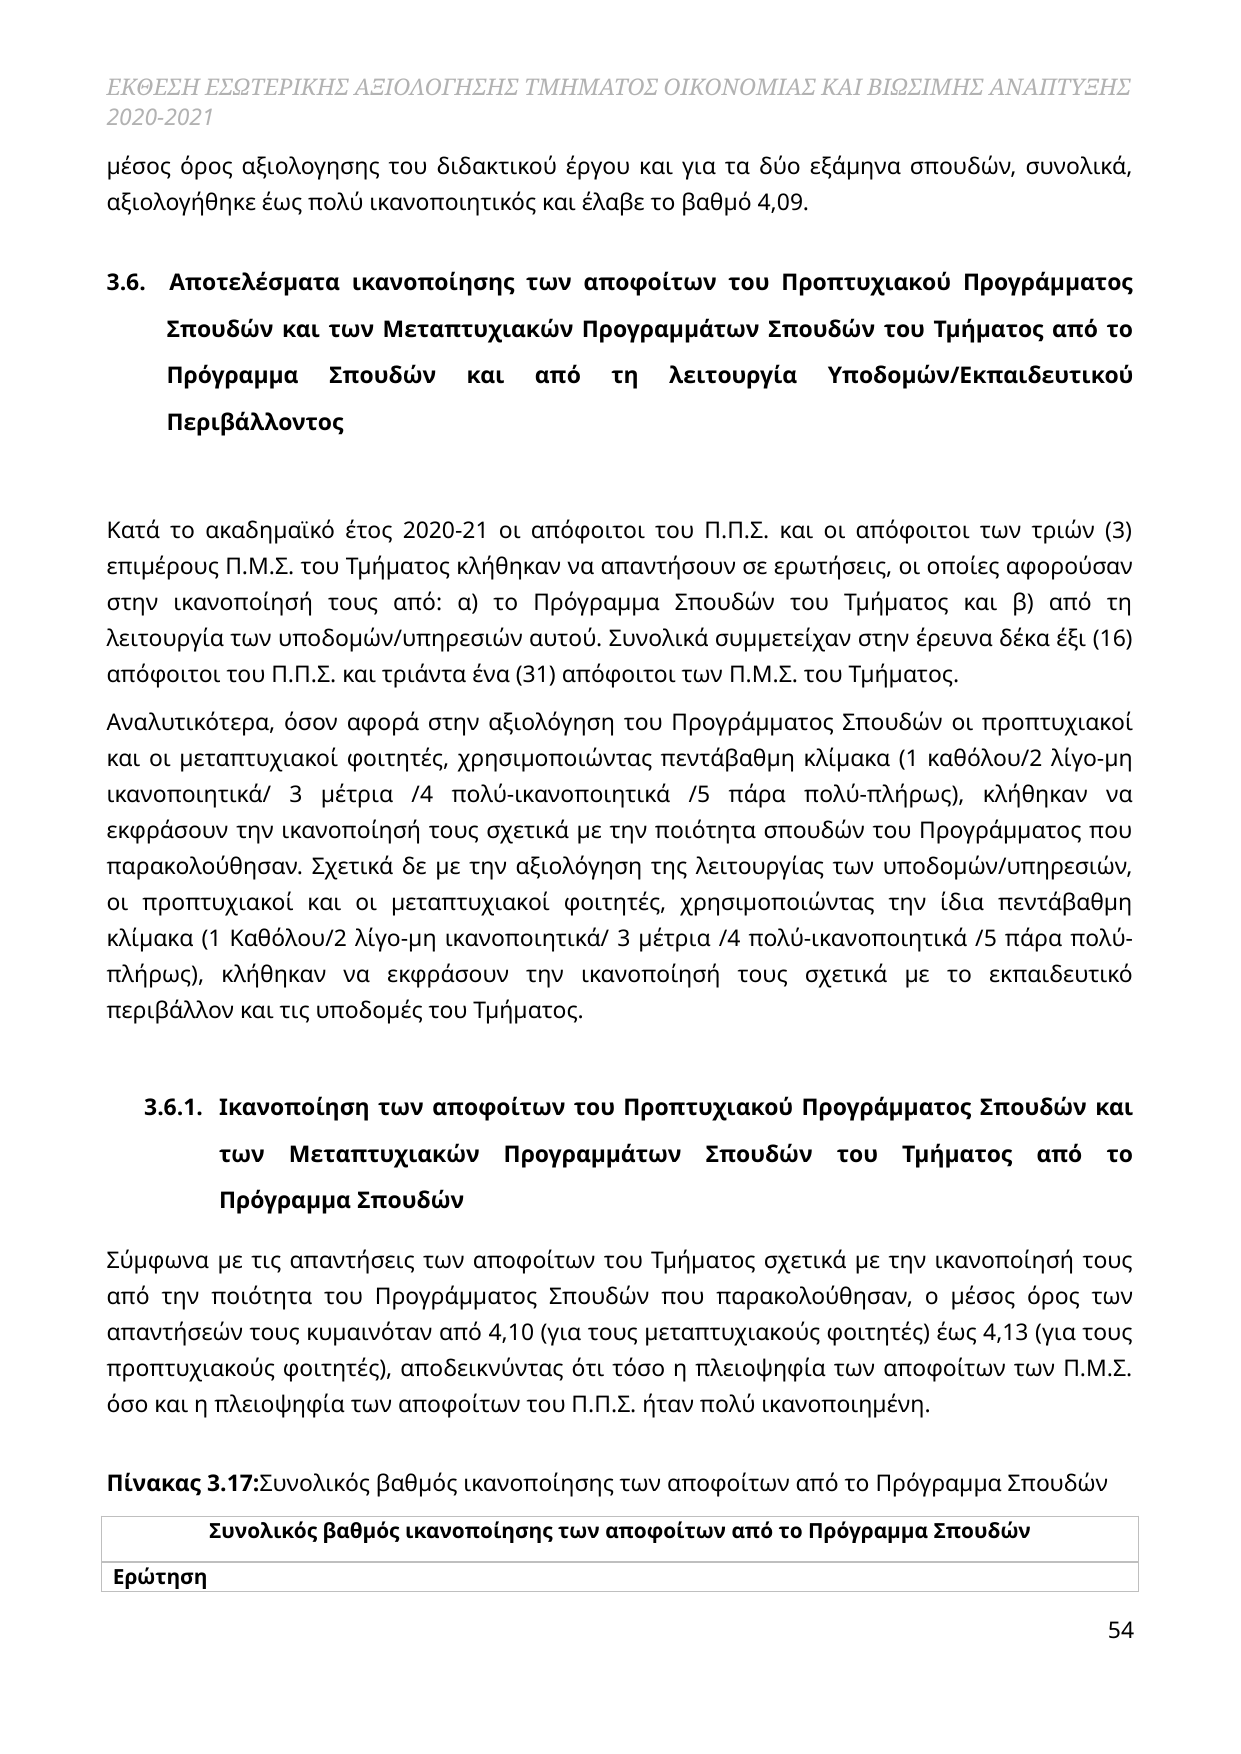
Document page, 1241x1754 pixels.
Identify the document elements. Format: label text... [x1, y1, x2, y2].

text Κατά το ακαδημαϊκό έτος 2020-21 οι απόφοιτοι του Π.Π.Σ. και οι απόφοιτοι των τριών (3) επιμέρους Π.Μ.Σ. του Τμήματος κλήθηκαν να απαντήσουν σε ερωτήσεις, οι οποίες αφορούσαν στην ικανοποίησή τους από: α) το Πρόγραμμα Σπουδών του Τμήματος και β) από τη λειτουργία των υποδομών/υπηρεσιών αυτού. Συνολικά συμμετείχαν στην έρευνα δέκα έξι (16) απόφοιτοι του Π.Π.Σ. και τριάντα ένα (31) απόφοιτοι των Π.Μ.Σ. του Τμήματος. [106, 514, 1134, 689]
text Πίνακας 3.17:Συνολικός βαθμός ικανοποίησης των αποφοίτων από το Πρόγραμμα Σπουδών [106, 1467, 1134, 1498]
table_header Συνολικός βαθμός ικανοποίησης των αποφοίτων από το Πρόγραμμα Σπουδών [102, 1517, 1138, 1561]
subtitle 3.6. Αποτελέσματα ικανοποίησης των αποφοίτων του Προπτυχιακού Προγράμματος Σπουδών και των Μεταπτυχιακών Προγραμμάτων Σπουδών του Τμήματος από το Πρόγραμμα Σπουδών και από τη λειτουργία Υποδομών/Εκπαιδευτικού Περιβάλλοντος [106, 266, 1134, 437]
text Αναλυτικότερα, όσον αφορά στην αξιολόγηση του Προγράμματος Σπουδών οι προπτυχιακοί και οι μεταπτυχιακοί φοιτητές, χρησιμοποιώντας πεντάβαθμη κλίμακα (1 καθόλου/2 λίγο-μη ικανοποιητικά/ 3 μέτρια /4 πολύ-ικανοποιητικά /5 πάρα πολύ-πλήρως), κλήθηκαν να εκφράσουν την ικανοποίησή τους σχετικά με την ποιότητα σπουδών του Προγράμματος που παρακολούθησαν. Σχετικά δε με την αξιολόγηση της λειτουργίας των υποδομών/υπηρεσιών, οι προπτυχιακοί και οι μεταπτυχιακοί φοιτητές, χρησιμοποιώντας την ίδια πεντάβαθμη κλίμακα (1 Καθόλου/2 λίγο-μη ικανοποιητικά/ 3 μέτρια /4 πολύ-ικανοποιητικά /5 πάρα πολύ-πλήρως), κλήθηκαν να εκφράσουν την ικανοποίησή τους σχετικά με το εκπαιδευτικό περιβάλλον και τις υποδομές του Τμήματος. [106, 706, 1134, 1025]
subtitle Ικανοποίηση των αποφοίτων του Προπτυχιακού Προγράμματος Σπουδών και των Μεταπτυχιακών Προγραμμάτων Σπουδών του Τμήματος από το Πρόγραμμα Σπουδών [144, 1091, 1134, 1216]
text Σύμφωνα με τις απαντήσεις των αποφοίτων του Τμήματος σχετικά με την ικανοποίησή τους από την ποιότητα του Προγράμματος Σπουδών που παρακολούθησαν, ο μέσος όρος των απαντήσεών τους κυμαινόταν από 4,10 (για τους μεταπτυχιακούς φοιτητές) έως 4,13 (για τους προπτυχιακούς φοιτητές), αποδεικνύντας ότι τόσο η πλειοψηφία των αποφοίτων των Π.Μ.Σ. όσο και η πλειοψηφία των αποφοίτων του Π.Π.Σ. ήταν πολύ ικανοποιημένη. [106, 1244, 1134, 1419]
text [106, 150, 1134, 217]
table_cell Ερώτηση [102, 1563, 1138, 1591]
